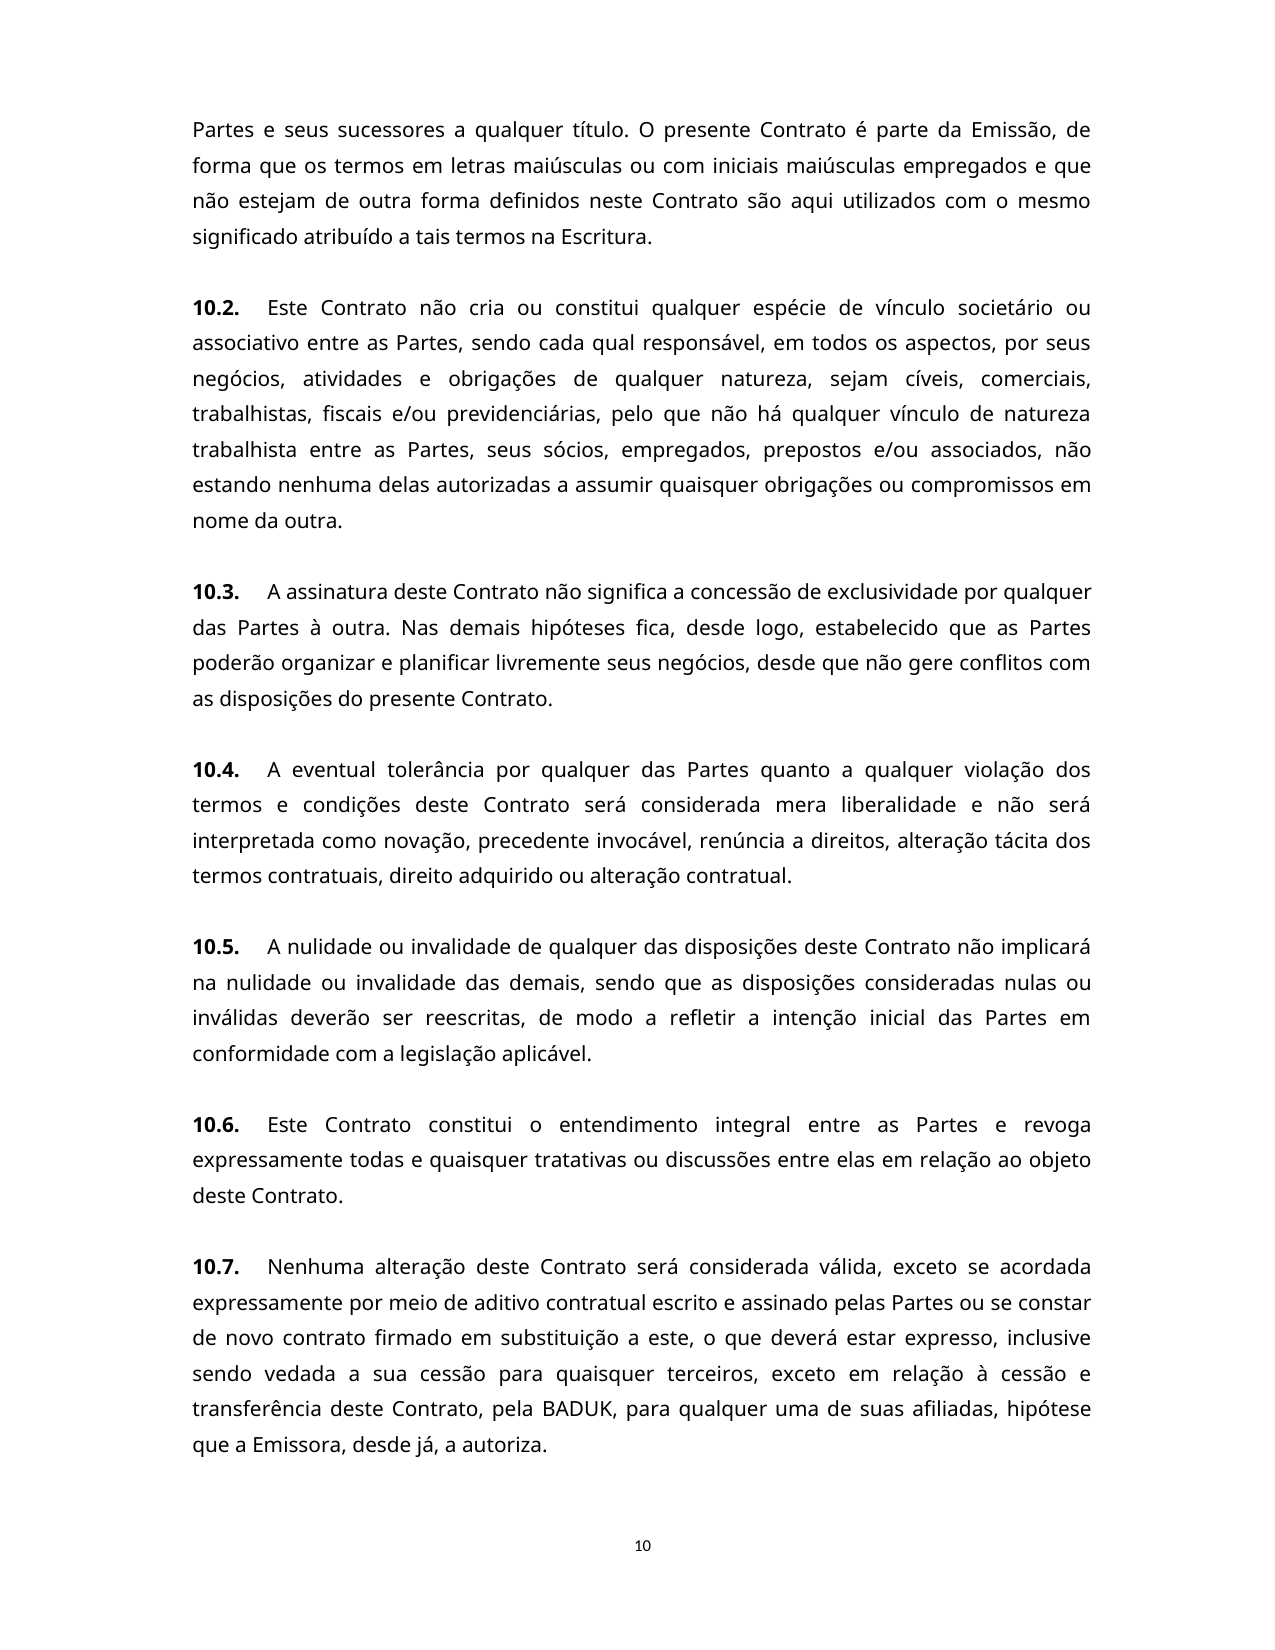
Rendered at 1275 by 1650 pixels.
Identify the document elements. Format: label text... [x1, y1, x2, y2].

list Este Contrato constitui o entendimento integral entre as Partes e revoga expressamente todas e quaisquer tratativas ou discussões entre elas em relação ao objeto deste Contrato. [192, 1110, 1092, 1209]
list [192, 115, 1092, 250]
list Nenhuma alteração deste Contrato será considerada válida, exceto se acordada expressamente por meio de aditivo contratual escrito e assinado pelas Partes ou se constar de novo contrato firmado em substituição a este, o que deverá estar expresso, inclusive sendo vedada a sua cessão para quaisquer terceiros, exceto em relação à cessão e transferência deste Contrato, pela BADUK, para qualquer uma de suas afiliadas, hipótese que a Emissora, desde já, a autoriza. [192, 1252, 1092, 1458]
list A eventual tolerância por qualquer das Partes quanto a qualquer violação dos termos e condições deste Contrato será considerada mera liberalidade e não será interpretada como novação, precedente invocável, renúncia a direitos, alteração tácita dos termos contratuais, direito adquirido ou alteração contratual. [192, 755, 1092, 890]
list A nulidade ou invalidade de qualquer das disposições deste Contrato não implicará na nulidade ou invalidade das demais, sendo que as disposições consideradas nulas ou inválidas deverão ser reescritas, de modo a refletir a intenção inicial das Partes em conformidade com a legislação aplicável. [192, 932, 1092, 1067]
list A assinatura deste Contrato não significa a concessão de exclusividade por qualquer das Partes à outra. Nas demais hipóteses fica, desde logo, estabelecido que as Partes poderão organizar e planificar livremente seus negócios, desde que não gere conflitos com as disposições do presente Contrato. [192, 577, 1092, 712]
list Este Contrato não cria ou constitui qualquer espécie de vínculo societário ou associativo entre as Partes, sendo cada qual responsável, em todos os aspectos, por seus negócios, atividades e obrigações de qualquer natureza, sejam cíveis, comerciais, trabalhistas, fiscais e/ou previdenciárias, pelo que não há qualquer vínculo de natureza trabalhista entre as Partes, seus sócios, empregados, prepostos e/ou associados, não estando nenhuma delas autorizadas a assumir quaisquer obrigações ou compromissos em nome da outra. [192, 293, 1092, 534]
